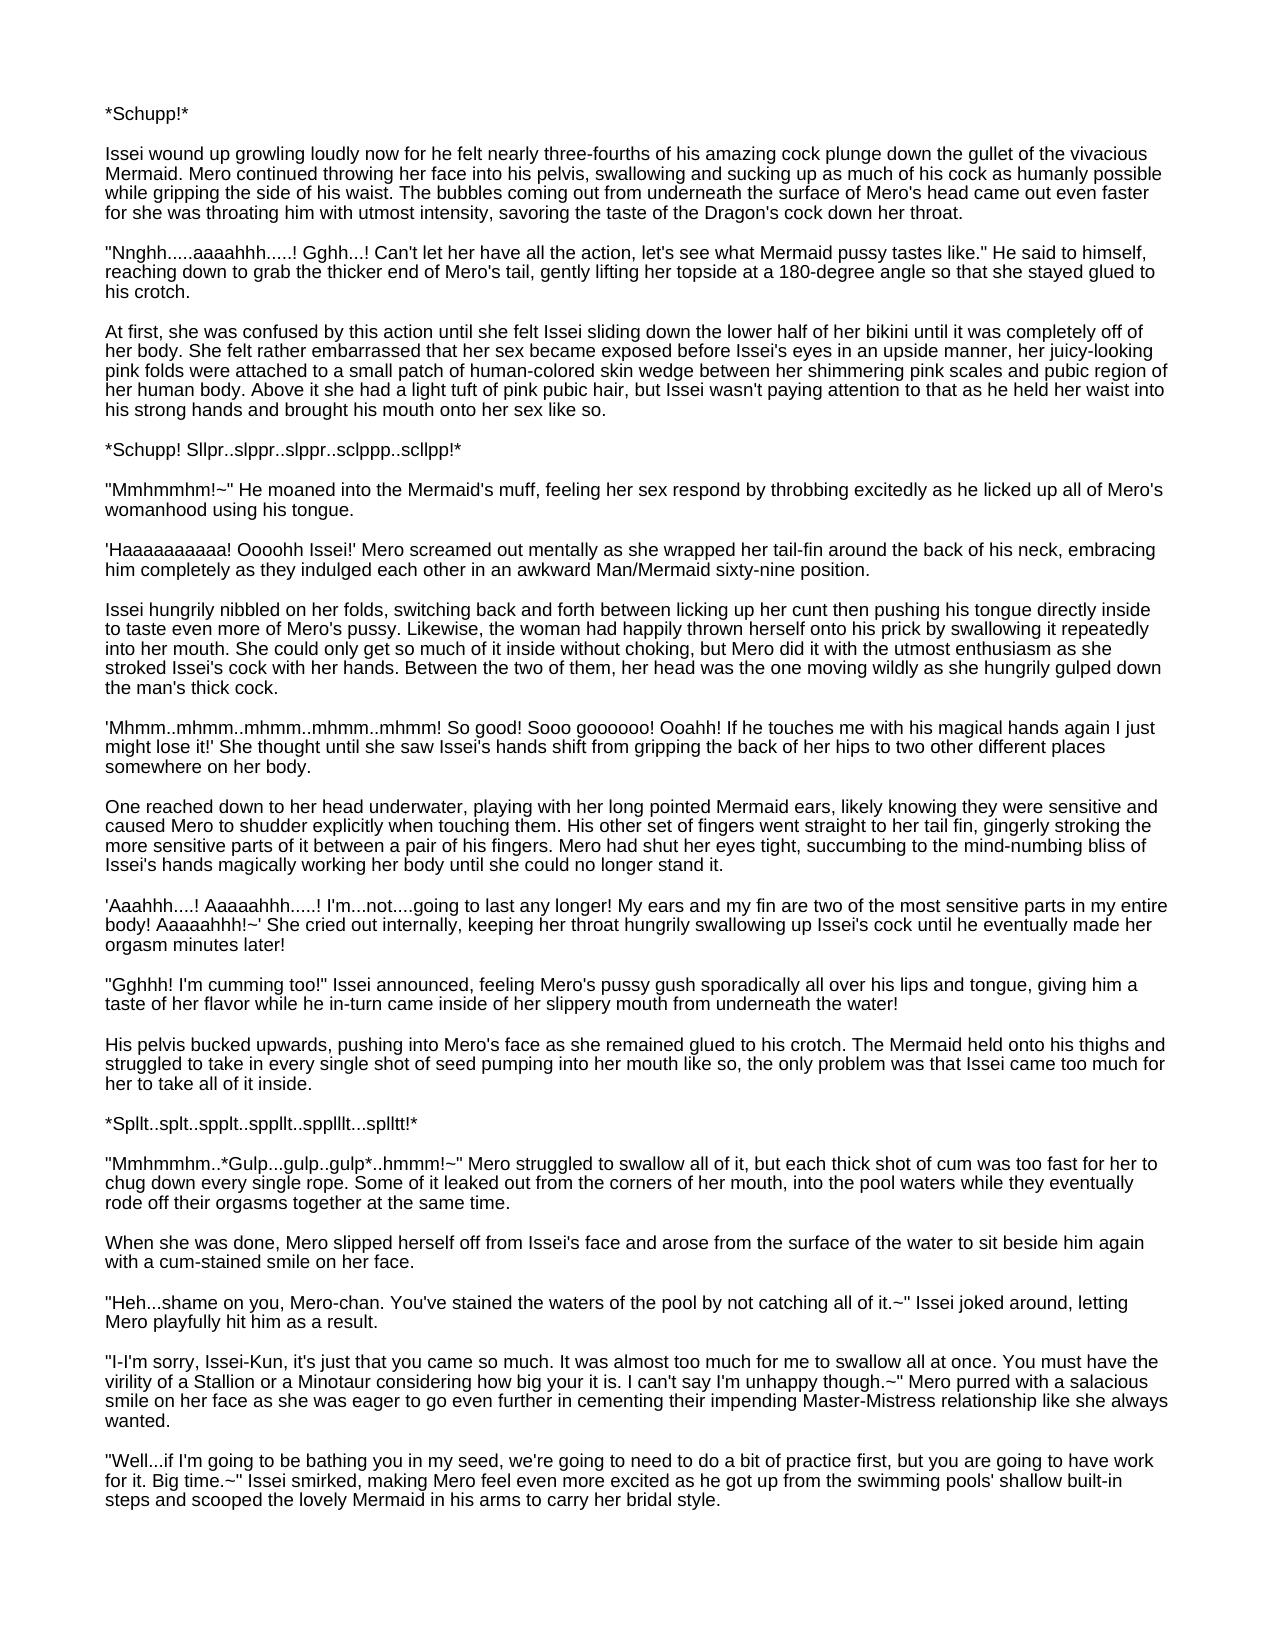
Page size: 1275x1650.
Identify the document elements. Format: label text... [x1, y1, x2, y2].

text One reached down to her head underwater, playing with her long pointed Mermaid ears, likely knowing they were sensitive and caused Mero to shudder explicitly when touching them. His other set of fingers went straight to her tail fin, gingerly stroking the more sensitive parts of it between a pair of his fingers. Mero had shut her eyes tight, succumbing to the mind-numbing bliss of Issei's hands magically working her body until she could no longer stand it. [105, 798, 1170, 876]
text His pelvis bucked upwards, pushing into Mero's face as she remained glued to his crotch. The Mermaid held onto his thighs and struggled to take in every single shot of seed pumping into her mouth like so, the only problem was that Issei came too much for her to take all of it inside. [105, 1036, 1170, 1094]
text 'Haaaaaaaaaa! Oooohh Issei!' Mero screamed out mentally as she wrapped her tail-fin around the back of his neck, embracing him completely as they indulged each other in an awkward Man/Mermaid sixty-nine position. [105, 541, 1170, 580]
text *Spllt..splt..spplt..sppllt..spplllt...splltt!* [105, 1115, 1170, 1134]
text Issei hungrily nibbled on her folds, switching back and forth between licking up her cunt then pushing his tongue directly inside to taste even more of Mero's pussy. Likewise, the woman had happily thrown herself onto his prick by swallowing it repeatedly into her mouth. She could only get so much of it inside without choking, but Mero did it with the utmost enthusiasm as she stroked Issei's cock with her hands. Between the two of them, her head was the one moving wildly as she hungrily gulped down the man's thick cock. [105, 601, 1170, 698]
text "Nnghh.....aaaahhh.....! Gghh...! Can't let her have all the action, let's see what Mermaid pussy tastes like." He said to himself, reaching down to grab the thicker end of Mero's tail, gently lifting her topside at a 180-degree angle so that she stayed glued to his crotch. [105, 244, 1170, 302]
text 'Aaahhh....! Aaaaahhh.....! I'm...not....going to last any longer! My ears and my fin are two of the most sensitive parts in my entire body! Aaaaahhh!~' She cried out internally, keeping her throat hungrily swallowing up Issei's cock until he eventually made her orgasm minutes later! [105, 897, 1170, 955]
text "Gghhh! I'm cumming too!" Issei announced, feeling Mero's pussy gush sporadically all over his lips and tongue, giving him a taste of her flavor while he in-turn came inside of her slippery mouth from underneath the water! [105, 976, 1170, 1015]
text "Mmhmmhm..*Gulp...gulp..gulp*..hmmm!~" Mero struggled to swallow all of it, but each thick shot of cum was too fast for her to chug down every single rope. Some of it leaked out from the corners of her mouth, into the pool waters while they eventually rode off their orgasms together at the same time. [105, 1155, 1170, 1213]
text Issei wound up growling loudly now for he felt nearly three-fourths of his amazing cock plunge down the gullet of the vivacious Mermaid. Mero continued throwing her face into his pelvis, swallowing and sucking up as much of his cock as humanly possible while gripping the side of his waist. The bubbles coming out from underneath the surface of Mero's head came out even faster for she was throating him with utmost intensity, savoring the taste of the Dragon's cock down her throat. [105, 145, 1170, 223]
text When she was done, Mero slipped herself off from Issei's face and arose from the surface of the water to sit beside him again with a cum-stained smile on her face. [105, 1234, 1170, 1273]
text *Schupp! Sllpr..slppr..slppr..sclppp..scllpp!* [105, 441, 1170, 461]
text "Mmhmmhm!~" He moaned into the Mermaid's muff, feeling her sex respond by throbbing excitedly as he licked up all of Mero's womanhood using his tongue. [105, 481, 1170, 520]
text 'Mhmm..mhmm..mhmm..mhmm..mhmm! So good! Sooo goooooo! Ooahh! If he touches me with his magical hands again I just might lose it!' She thought until she saw Issei's hands shift from gripping the back of her hips to two other different places somewhere on her body. [105, 719, 1170, 777]
text "Well...if I'm going to be bathing you in my seed, we're going to need to do a bit of practice first, but you are going to have work for it. Big time.~" Issei smirked, making Mero feel even more excited as he got up from the swimming pools' shallow built-in steps and scooped the lovely Mermaid in his arms to carry her bridal style. [105, 1452, 1170, 1510]
text *Schupp!* [105, 105, 1170, 124]
text "I-I'm sorry, Issei-Kun, it's just that you came so much. It was almost too much for me to swallow all at once. You must have the virility of a Stallion or a Minotaur considering how big your it is. I can't say I'm unhappy though.~" Mero purred with a salacious smile on her face as she was eager to go even further in cementing their impending Master-Mistress relationship like she always wanted. [105, 1353, 1170, 1431]
text At first, she was confused by this action until she felt Issei sliding down the lower half of her bikini until it was completely off of her body. She felt rather embarrassed that her sex became exposed before Issei's eyes in an upside manner, her juicy-looking pink folds were attached to a small patch of human-colored skin wedge between her shimmering pink scales and pubic region of her human body. Above it she had a light tuft of pink pubic hair, but Issei wasn't paying attention to that as he held her waist into his strong hands and brought his mouth onto her sex like so. [105, 323, 1170, 420]
text "Heh...shame on you, Mero-chan. You've stained the waters of the pool by not catching all of it.~" Issei joked around, letting Mero playfully hit him as a result. [105, 1294, 1170, 1333]
